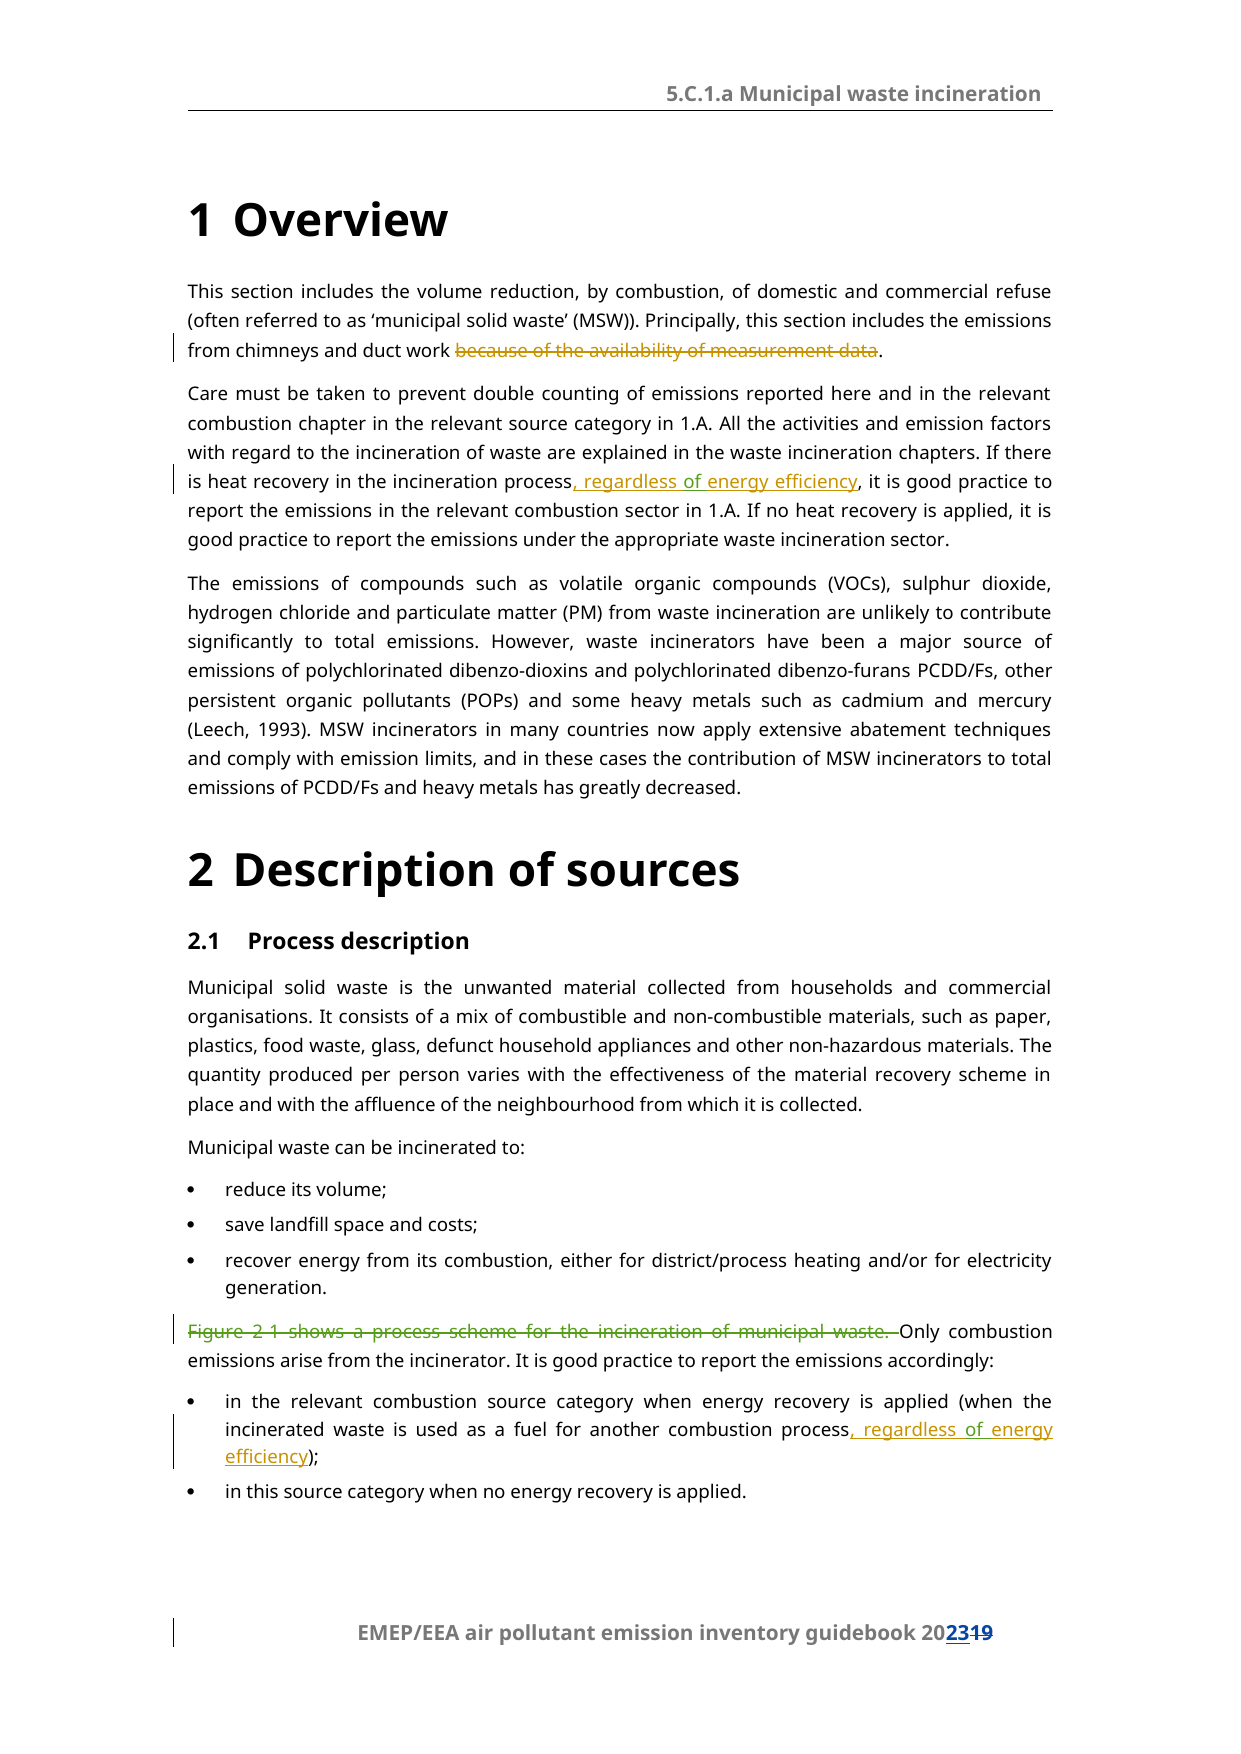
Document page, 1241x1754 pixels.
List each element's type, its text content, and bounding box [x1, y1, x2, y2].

text This section includes the volume reduction, by combustion, of domestic and commercial refuse (often referred to as ‘municipal solid waste’ (MSW)). Principally, this section includes the emissions from chimneys and duct work . [187, 275, 1053, 362]
list in this source category when no energy recovery is applied. [187, 1477, 1053, 1504]
text Municipal solid waste is the unwanted material collected from households and commercial organisations. It consists of a mix of combustible and non-combustible materials, such as paper, plastics, food waste, glass, defunct household appliances and other non-hazardous materials. The quantity produced per person varies with the effectiveness of the material recovery scheme in place and with the affluence of the neighbourhood from which it is collected. [187, 971, 1053, 1116]
subtitle Description of sources [187, 837, 1053, 900]
text Municipal waste can be incinerated to: [187, 1131, 1053, 1160]
subtitle Overview [187, 187, 1053, 250]
list in the relevant combustion source category when energy recovery is applied (when the incinerated waste is used as a fuel for another combustion process); [187, 1387, 1053, 1468]
text Only combustion emissions arise from the incinerator. It is good practice to report the emissions accordingly: [187, 1314, 1053, 1373]
list save landfill space and costs; [187, 1210, 1053, 1237]
list reduce its volume; [187, 1175, 1053, 1202]
subtitle Process description [187, 925, 1053, 956]
text The emissions of compounds such as volatile organic compounds (VOCs), sulphur dioxide, hydrogen chloride and particulate matter (PM) from waste incineration are unlikely to contribute significantly to total emissions. However, waste incinerators have been a major source of emissions of polychlorinated dibenzo-dioxins and polychlorinated dibenzo-furans PCDD/Fs, other persistent organic pollutants (POPs) and some heavy metals such as cadmium and mercury (Leech, 1993). MSW incinerators in many countries now apply extensive abatement techniques and comply with emission limits, and in these cases the contribution of MSW incinerators to total emissions of PCDD/Fs and heavy metals has greatly decreased. [187, 567, 1053, 800]
text Care must be taken to prevent double counting of emissions reported here and in the relevant combustion chapter in the relevant source category in 1.A. All the activities and emission factors with regard to the incineration of waste are explained in the waste incineration chapters. If there is heat recovery in the incineration process, it is good practice to report the emissions in the relevant combustion sector in 1.A. If no heat recovery is applied, it is good practice to report the emissions under the appropriate waste incineration sector. [187, 377, 1053, 552]
list recover energy from its combustion, either for district/process heating and/or for electricity generation. [187, 1246, 1053, 1300]
